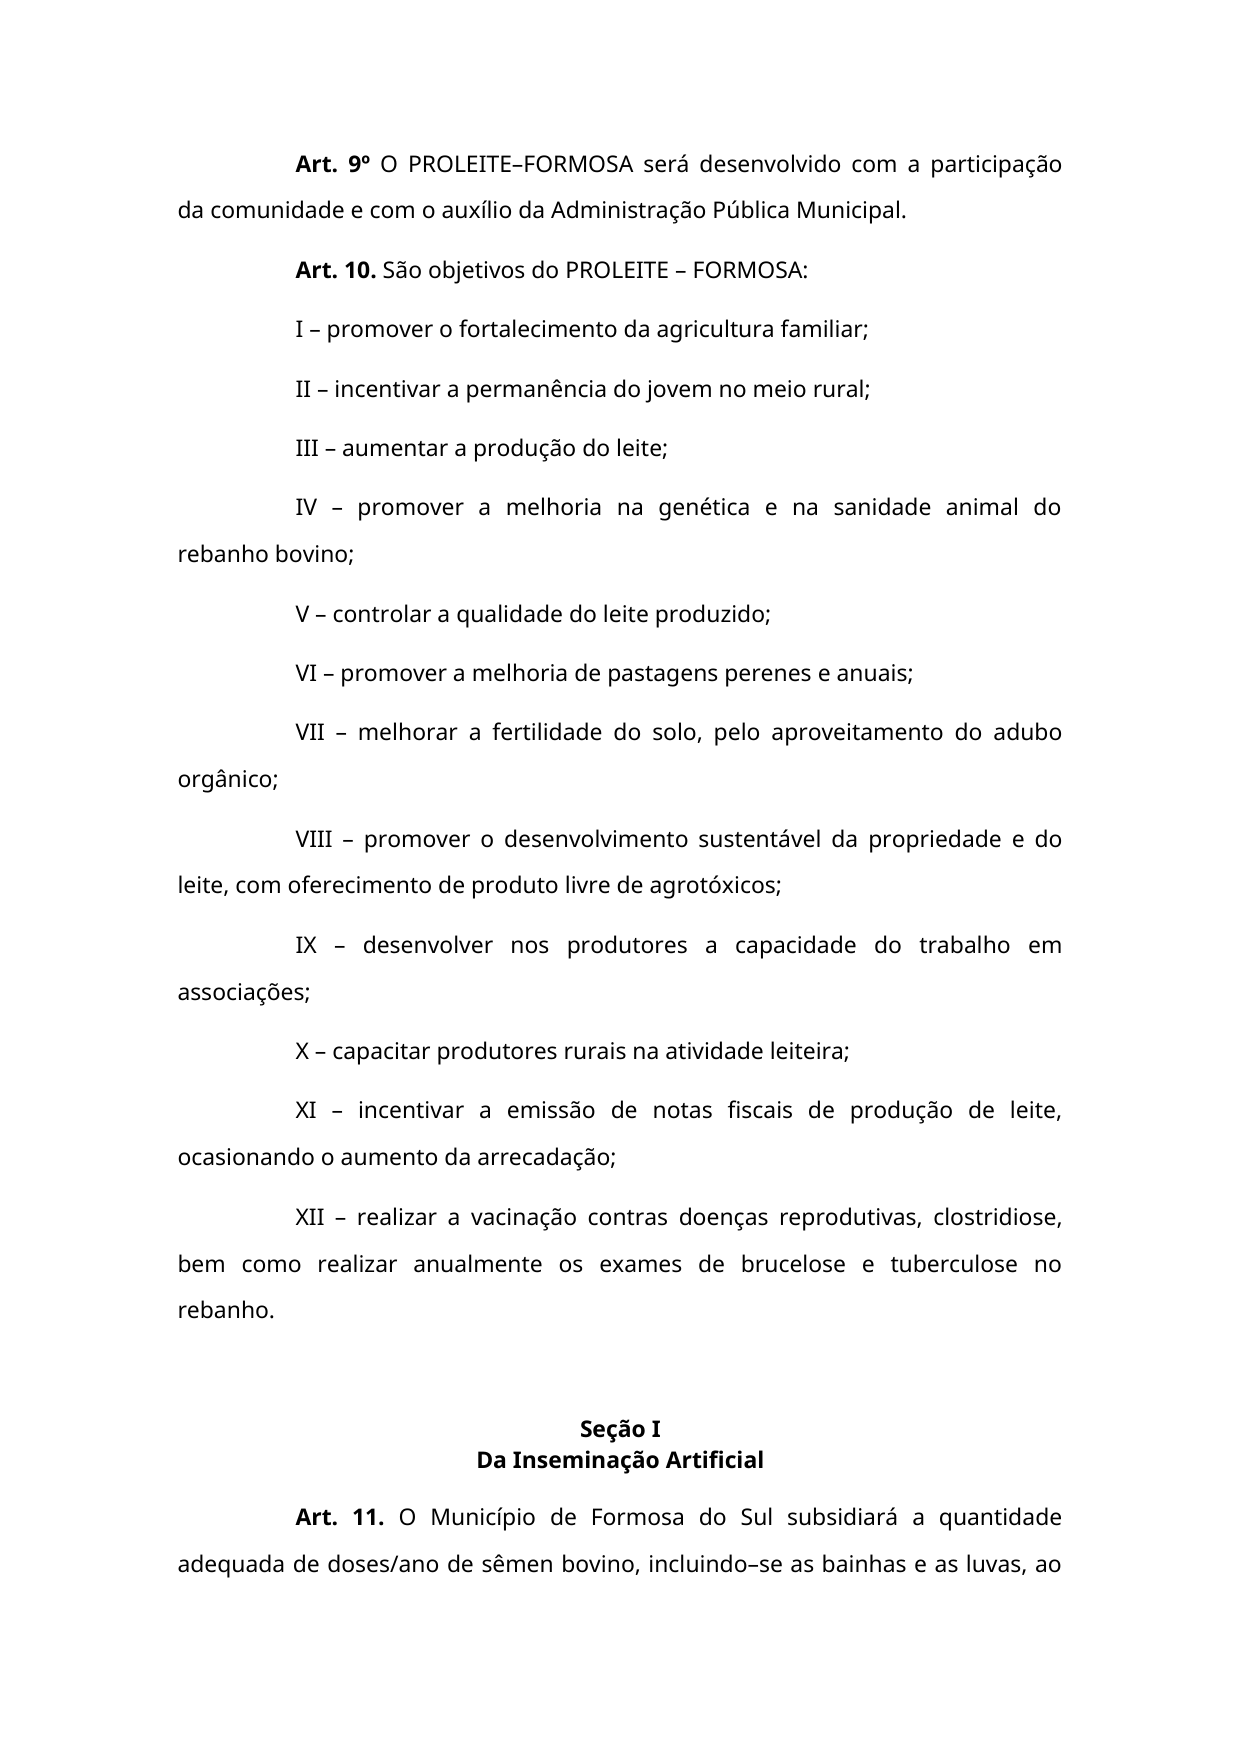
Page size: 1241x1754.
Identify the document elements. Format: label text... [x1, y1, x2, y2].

text Art. 10. São objetivos do PROLEITE – FORMOSA: [177, 254, 1063, 285]
text I – promover o fortalecimento da agricultura familiar; [177, 313, 1063, 344]
text VI – promover a melhoria de pastagens perenes e anuais; [177, 657, 1063, 688]
text VIII – promover o desenvolvimento sustentável da propriedade e do leite, com oferecimento de produto livre de agrotóxicos; [177, 823, 1063, 901]
text X – capacitar produtores rurais na atividade leiteira; [177, 1035, 1063, 1066]
text IV – promover a melhoria na genética e na sanidade animal do rebanho bovino; [177, 491, 1063, 569]
text Art. 9º O PROLEITE–FORMOSA será desenvolvido com a participação da comunidade e com o auxílio da Administração Pública Municipal. [177, 148, 1063, 226]
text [177, 1501, 1063, 1579]
text II – incentivar a permanência do jovem no meio rural; [177, 373, 1063, 404]
text III – aumentar a produção do leite; [177, 432, 1063, 463]
text IX – desenvolver nos produtores a capacidade do trabalho em associações; [177, 929, 1063, 1007]
text VII – melhorar a fertilidade do solo, pelo aproveitamento do adubo orgânico; [177, 716, 1063, 794]
text XI – incentivar a emissão de notas fiscais de produção de leite, ocasionando o aumento da arrecadação; [177, 1094, 1063, 1173]
text Da Inseminação Artificial [177, 1444, 1063, 1476]
text Seção I [177, 1413, 1063, 1444]
text XII – realizar a vacinação contras doenças reprodutivas, clostridiose, bem como realizar anualmente os exames de brucelose e tuberculose no rebanho. [177, 1201, 1063, 1326]
text V – controlar a qualidade do leite produzido; [177, 598, 1063, 629]
